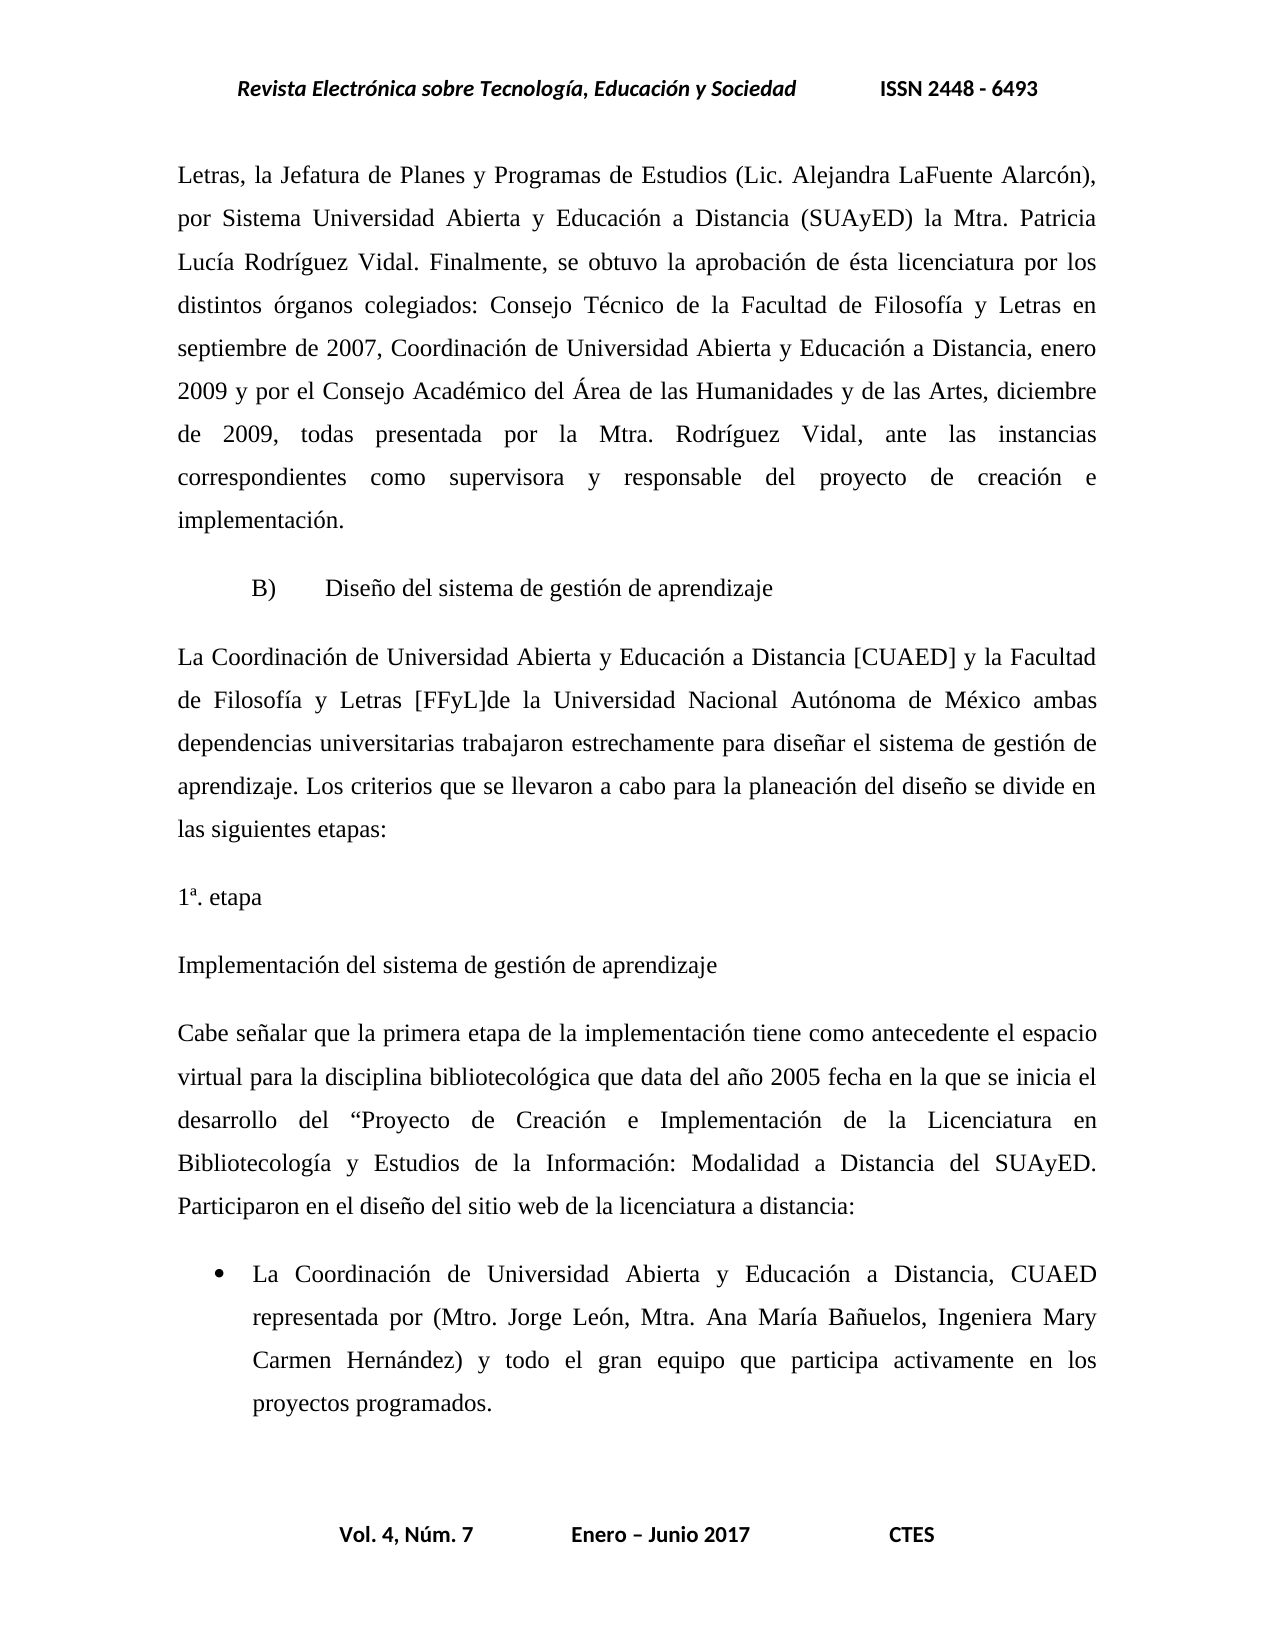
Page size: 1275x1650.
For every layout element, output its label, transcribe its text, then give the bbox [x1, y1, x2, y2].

text 1ª. etapa [177, 882, 1098, 911]
text La Coordinación de Universidad Abierta y Educación a Distancia [CUAED] y la Facultad de Filosofía y Letras [FFyL]de la Universidad Nacional Autónoma de México ambas dependencias universitarias trabajaron estrechamente para diseñar el sistema de gestión de aprendizaje. Los criterios que se llevaron a cabo para la planeación del diseño se divide en las siguientes etapas: [177, 642, 1098, 843]
text Cabe señalar que la primera etapa de la implementación tiene como antecedente el espacio virtual para la disciplina bibliotecológica que data del año 2005 fecha en la que se inicia el desarrollo del “Proyecto de Creación e Implementación de la Licenciatura en Bibliotecología y Estudios de la Información: Modalidad a Distancia del SUAyED. Participaron en el diseño del sitio web de la licenciatura a distancia: [177, 1018, 1098, 1220]
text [177, 160, 1098, 534]
list La Coordinación de Universidad Abierta y Educación a Distancia, CUAED representada por (Mtro. Jorge León, Mtra. Ana María Bañuelos, Ingeniera Mary Carmen Hernández) y todo el gran equipo que participa activamente en los proyectos programados. [215, 1259, 1098, 1417]
text Implementación del sistema de gestión de aprendizaje [177, 950, 1098, 979]
text B) Diseño del sistema de gestión de aprendizaje [177, 573, 1098, 602]
